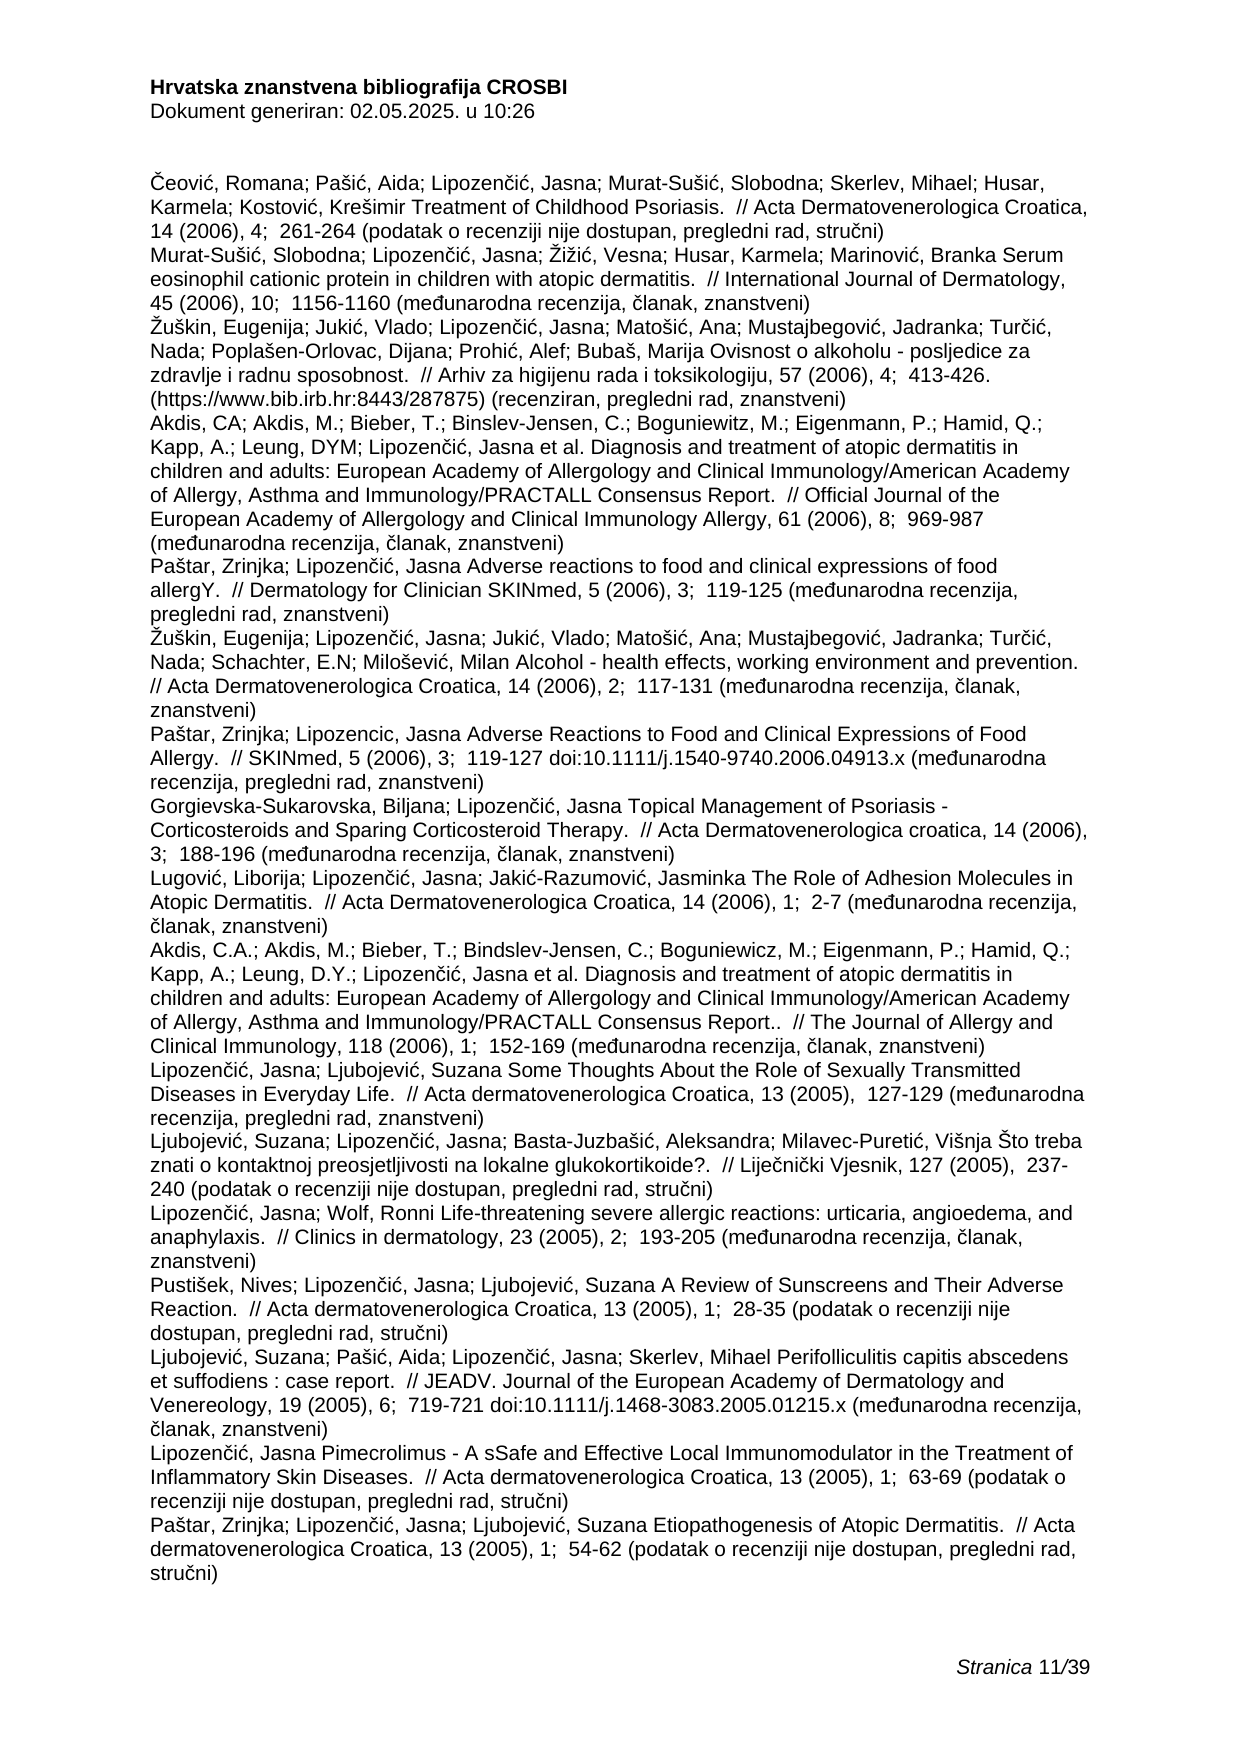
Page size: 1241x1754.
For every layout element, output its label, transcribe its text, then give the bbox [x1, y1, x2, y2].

text Ljubojević, Suzana; Lipozenčić, Jasna; Basta-Juzbašić, Aleksandra; Milavec-Puretić, Višnja [150, 1129, 1090, 1201]
text Lugović, Liborija; Lipozenčić, Jasna; Jakić-Razumović, Jasminka [150, 866, 1090, 938]
text Žuškin, Eugenija; Jukić, Vlado; Lipozenčić, Jasna; Matošić, Ana; Mustajbegović, Jadranka; Turčić, Nada; Poplašen-Orlovac, Dijana; Prohić, Alef; Bubaš, Marija [150, 315, 1090, 411]
text Pustišek, Nives; Lipozenčić, Jasna; Ljubojević, Suzana [150, 1273, 1090, 1345]
text Lipozenčić, Jasna [150, 1441, 1090, 1513]
text Lipozenčić, Jasna; Ljubojević, Suzana [150, 1057, 1090, 1129]
text Murat-Sušić, Slobodna; Lipozenčić, Jasna; Žižić, Vesna; Husar, Karmela; Marinović, Branka [150, 243, 1090, 315]
text Akdis, C.A.; Akdis, M.; Bieber, T.; Bindslev-Jensen, C.; Boguniewicz, M.; Eigenmann, P.; Hamid, Q.; Kapp, A.; Leung, D.Y.; Lipozenčić, Jasna et al. [150, 938, 1090, 1057]
text Čeović, Romana; Pašić, Aida; Lipozenčić, Jasna; Murat-Sušić, Slobodna; Skerlev, Mihael; Husar, Karmela; Kostović, Krešimir [150, 171, 1090, 243]
text Ljubojević, Suzana; Pašić, Aida; Lipozenčić, Jasna; Skerlev, Mihael [150, 1345, 1090, 1441]
text Paštar, Zrinjka; Lipozenčić, Jasna; Ljubojević, Suzana [150, 1513, 1090, 1584]
text Paštar, Zrinjka; Lipozencic, Jasna [150, 722, 1090, 794]
text Gorgievska-Sukarovska, Biljana; Lipozenčić, Jasna [150, 794, 1090, 866]
text Akdis, CA; Akdis, M.; Bieber, T.; Binslev-Jensen, C.; Boguniewitz, M.; Eigenmann, P.; Hamid, Q.; Kapp, A.; Leung, DYM; Lipozenčić, Jasna et al. [150, 411, 1090, 554]
text Paštar, Zrinjka; Lipozenčić, Jasna [150, 554, 1090, 626]
text Žuškin, Eugenija; Lipozenčić, Jasna; Jukić, Vlado; Matošić, Ana; Mustajbegović, Jadranka; Turčić, Nada; Schachter, E.N; Milošević, Milan [150, 626, 1090, 722]
text Lipozenčić, Jasna; Wolf, Ronni [150, 1201, 1090, 1273]
